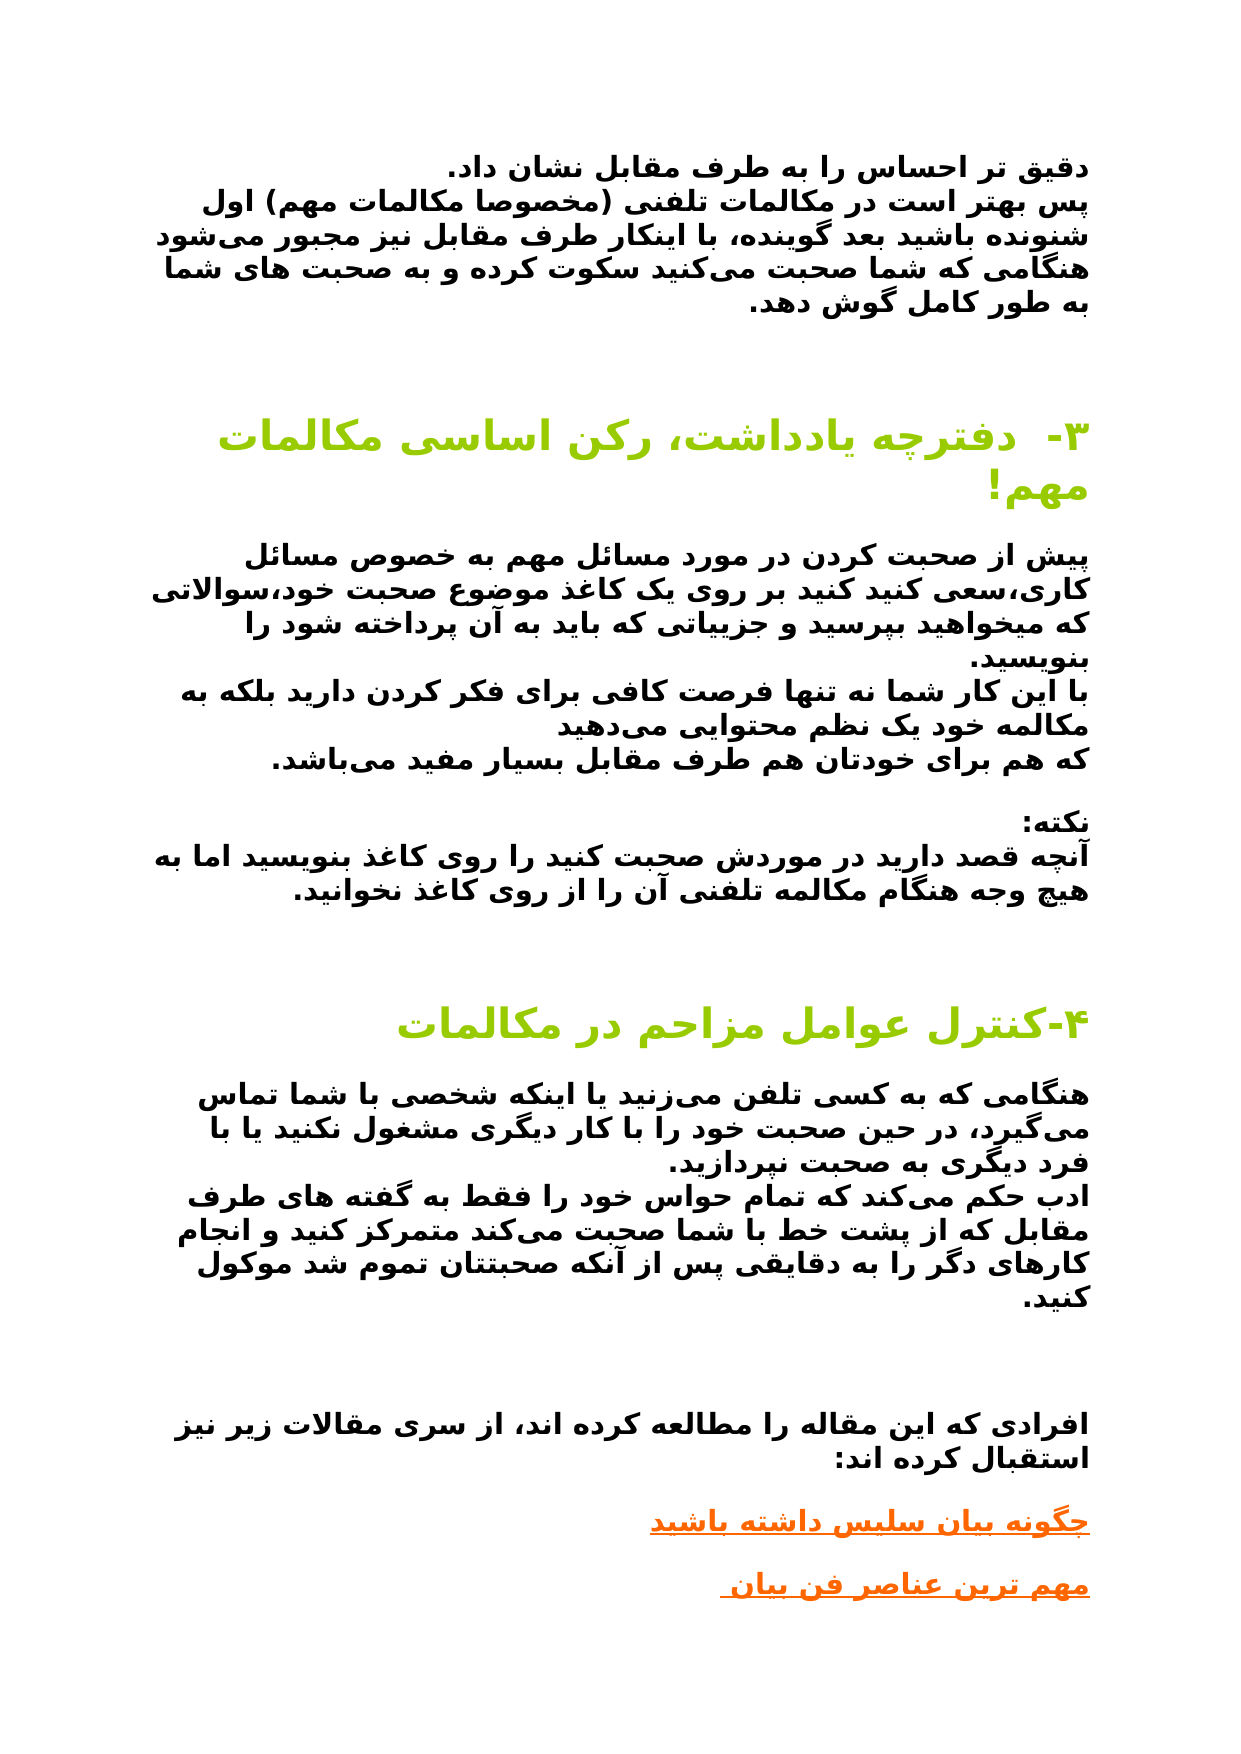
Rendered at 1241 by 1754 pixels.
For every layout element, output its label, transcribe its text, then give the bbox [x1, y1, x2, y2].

text پیش از صحبت کردن در مورد مسائل مهم به خصوص مسائل کاری،‌سعی کنید کنید بر روی یک کاغذ موضوع صحبت خود،سوالاتی که میخواهید بپرسید و جزییاتی که باید به آن پرداخته شود را بنویسید. با این کار شما نه تنها فرصت کافی برای فکر کردن دارید بلکه به مکالمه خود یک نظم محتوایی می‌دهید که هم برای خودتان هم طرف مقابل بسیار مفید می‌باشد. [150, 538, 1090, 776]
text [150, 150, 1090, 320]
text مهم ترین عناصر فن بیان [150, 1567, 1090, 1601]
text افرادی که این مقاله را مطالعه کرده اند، از سری مقالات زیر نیز استقبال کرده اند: [150, 1407, 1090, 1475]
text چگونه بیان سلیس داشته باشید [150, 1504, 1090, 1538]
text ۳- دفترچه یادداشت، رکن اساسی مکالمات مهم! [150, 412, 1090, 509]
text هنگامی که به کسی تلفن می‌زنید یا اینکه شخصی با شما تماس می‌گیرد، در حین صحبت خود را با کار دیگری مشغول نکنید یا با فرد دیگری به صحبت نپردازید. ادب حکم می‌کند که تمام حواس خود را فقط به گفته های طرف مقابل که از پشت خط با شما صحبت می‌کند متمرکز کنید و انجام کارهای دگر را به دقایقی پس از آنکه صحبتتان تموم شد موکول کنید. [150, 1077, 1090, 1315]
text نکته: آنچه قصد دارید در موردش صحبت کنید را روی کاغذ بنویسید اما به هیچ وجه هنگام مکالمه تلفنی آن را از روی کاغذ نخوانید. [150, 805, 1090, 907]
text ۴-کنترل عوامل مزاحم در مکالمات [150, 999, 1090, 1048]
